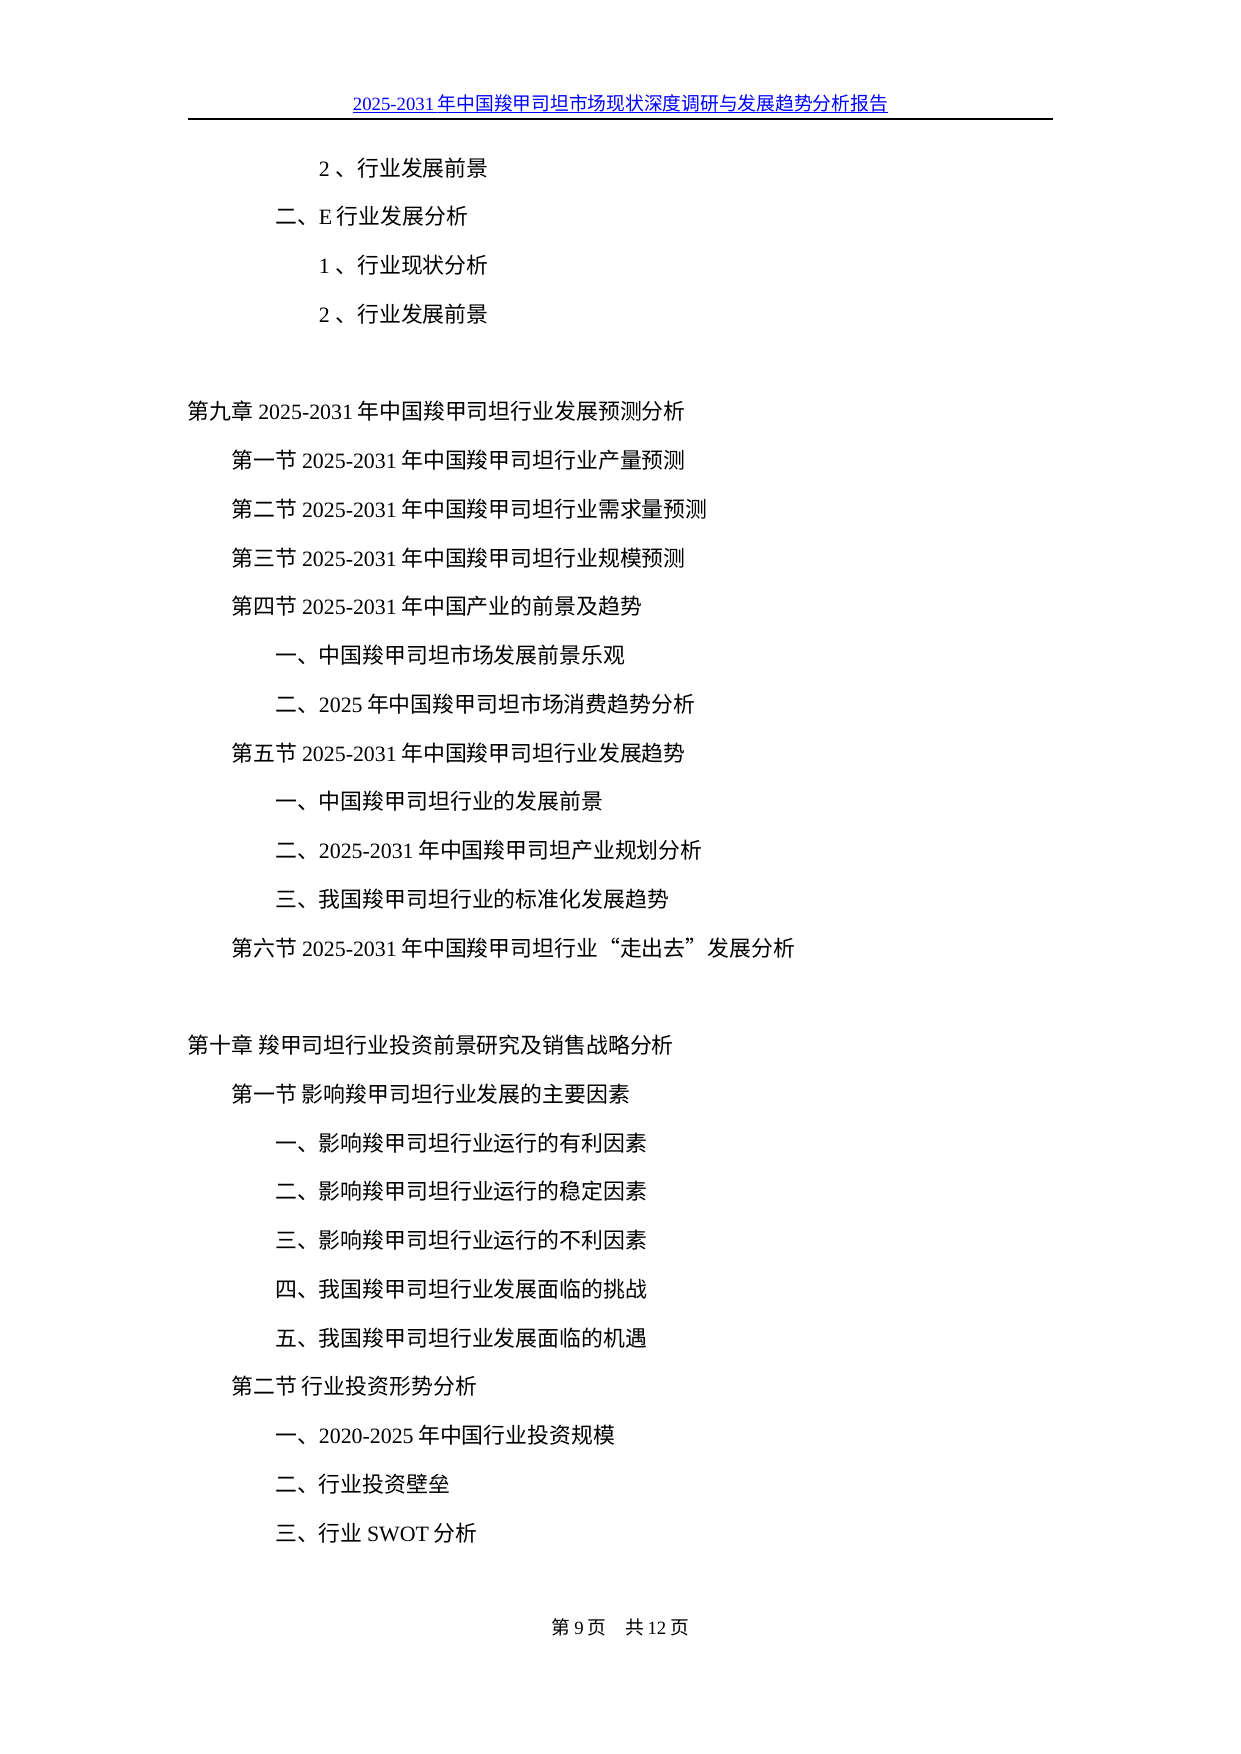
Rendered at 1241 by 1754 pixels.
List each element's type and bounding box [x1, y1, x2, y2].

text [187, 150, 1053, 1548]
